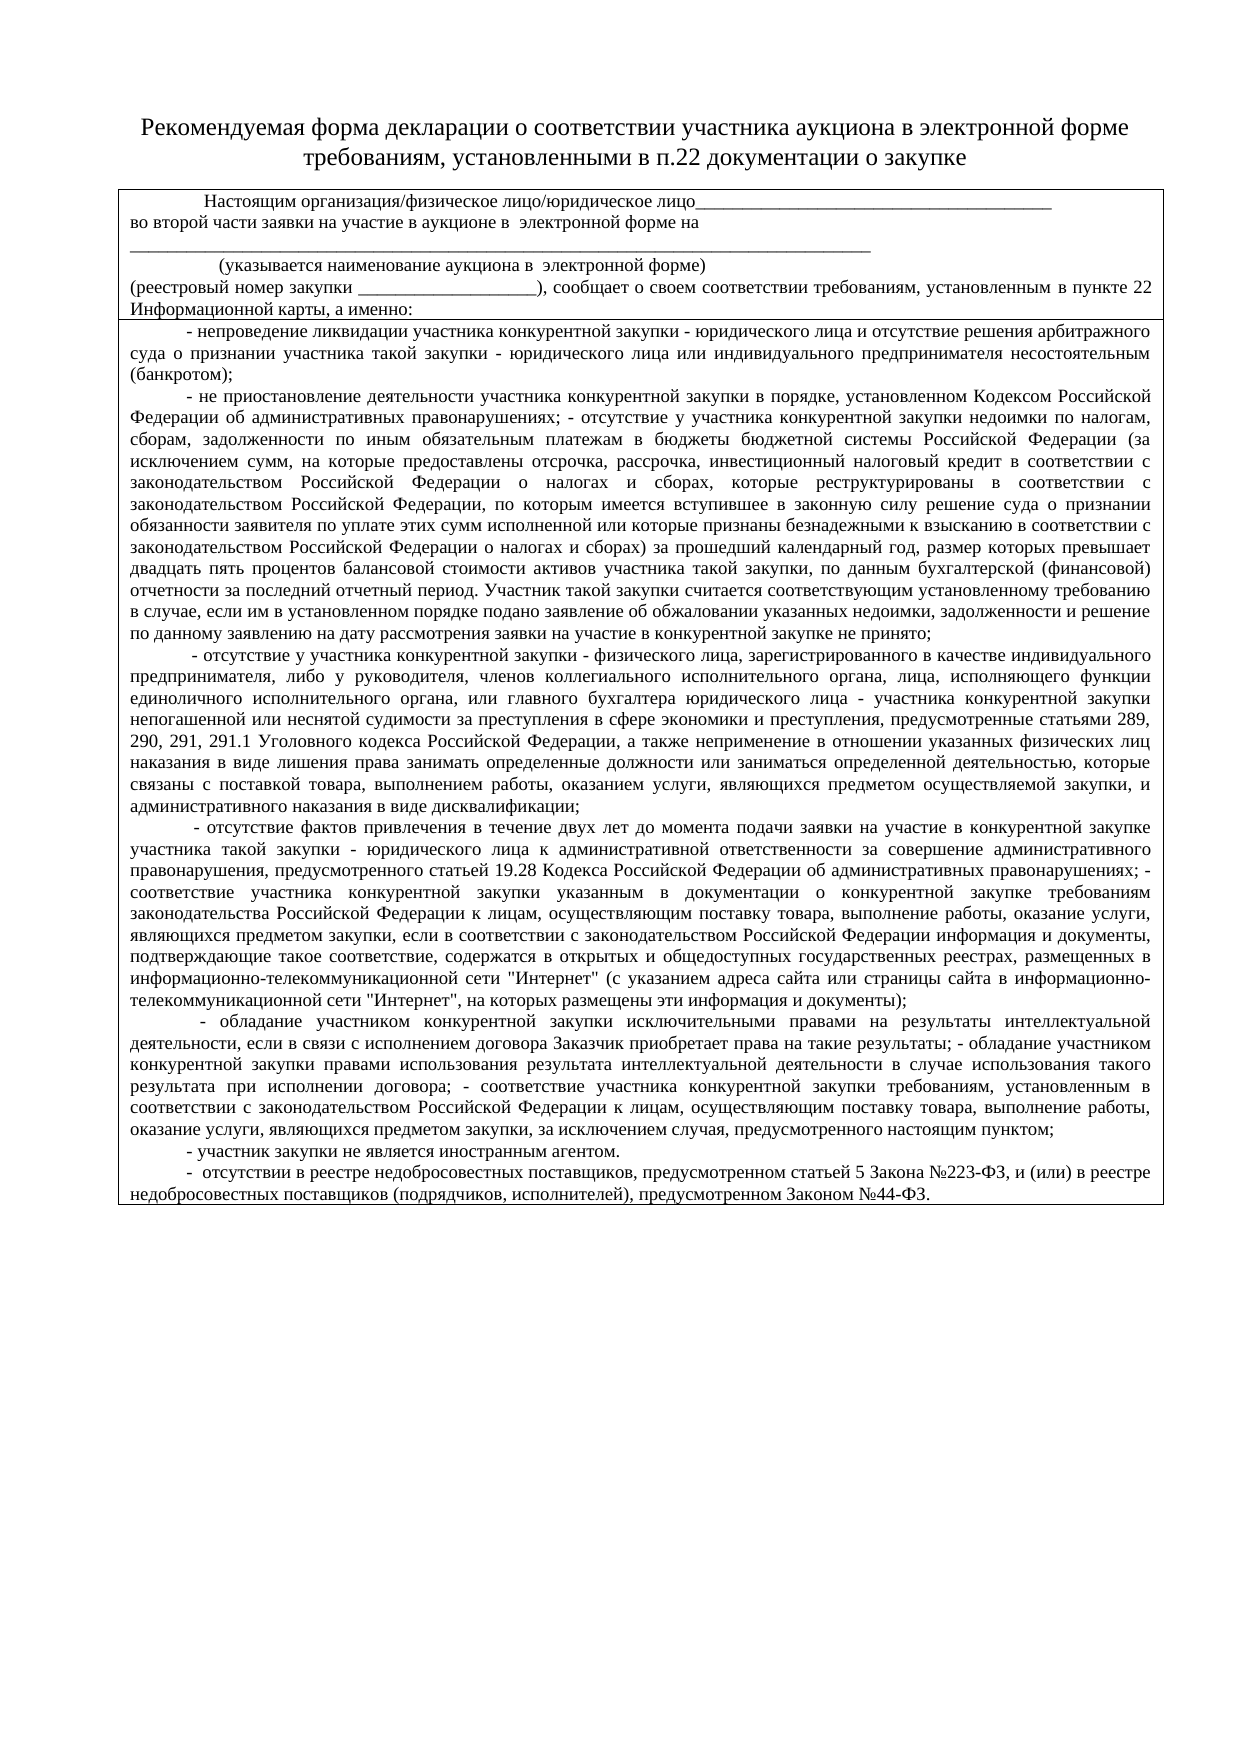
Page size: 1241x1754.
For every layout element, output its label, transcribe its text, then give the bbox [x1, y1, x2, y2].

text Рекомендуемая форма декларации о соответствии участника аукциона в электронной форме требованиям, установленными в п.22 документации о закупке [118, 112, 1152, 171]
table_header Настоящим организация/физическое лицо/юридическое лицо______________________________________ во второй части заявки на участие в аукционе в электронной форме на _______________________________________________________________________________ (указывается наименование аукциона в электронной форме) (реестровый номер закупки ___________________), сообщает о своем соответствии требованиям, установленным в пункте 22 Информационной карты, а именно: [119, 190, 1163, 319]
table_cell - непроведение ликвидации участника конкурентной закупки - юридического лица и отсутствие решения арбитражного суда о признании участника такой закупки - юридического лица или индивидуального предпринимателя несостоятельным (банкротом); - не приостановление деятельности участника конкурентной закупки в порядке, установленном Кодексом Российской Федерации об административных правонарушениях; - отсутствие у участника конкурентной закупки недоимки по налогам, сборам, задолженности по иным обязательным платежам в бюджеты бюджетной системы Российской Федерации (за исключением сумм, на которые предоставлены отсрочка, рассрочка, инвестиционный налоговый кредит в соответствии с законодательством Российской Федерации о налогах и сборах, которые реструктурированы в соответствии с законодательством Российской Федерации, по которым имеется вступившее в законную силу решение суда о признании обязанности заявителя по уплате этих сумм исполненной или которые признаны безнадежными к взысканию в соответствии с законодательством Российской Федерации о налогах и сборах) за прошедший календарный год, размер которых превышает двадцать пять процентов балансовой стоимости активов участника такой закупки, по данным бухгалтерской (финансовой) отчетности за последний отчетный период. Участник такой закупки считается соответствующим установленному требованию в случае, если им в установленном порядке подано заявление об обжаловании указанных недоимки, задолженности и решение по данному заявлению на дату рассмотрения заявки на участие в конкурентной закупке не принято; - отсутствие у участника конкурентной закупки - физического лица, зарегистрированного в качестве индивидуального предпринимателя, либо у руководителя, членов коллегиального исполнительного органа, лица, исполняющего функции единоличного исполнительного органа, или главного бухгалтера юридического лица - участника конкурентной закупки непогашенной или неснятой судимости за преступления в сфере экономики и преступления, предусмотренные статьями 289, 290, 291, 291.1 Уголовного кодекса Российской Федерации, а также неприменение в отношении указанных физических лиц наказания в виде лишения права занимать определенные должности или заниматься определенной деятельностью, которые связаны с поставкой товара, выполнением работы, оказанием услуги, являющихся предметом осуществляемой закупки, и административного наказания в виде дисквалификации; - отсутствие фактов привлечения в течение двух лет до момента подачи заявки на участие в конкурентной закупке участника такой закупки - юридического лица к административной ответственности за совершение административного правонарушения, предусмотренного статьей 19.28 Кодекса Российской Федерации об административных правонарушениях; - соответствие участника конкурентной закупки указанным в документации о конкурентной закупке требованиям законодательства Российской Федерации к лицам, осуществляющим поставку товара, выполнение работы, оказание услуги, являющихся предметом закупки, если в соответствии с законодательством Российской Федерации информация и документы, подтверждающие такое соответствие, содержатся в открытых и общедоступных государственных реестрах, размещенных в информационно-телекоммуникационной сети "Интернет" (с указанием адреса сайта или страницы сайта в информационно-телекоммуникационной сети "Интернет", на которых размещены эти информация и документы); - обладание участником конкурентной закупки исключительными правами на результаты интеллектуальной деятельности, если в связи с исполнением договора Заказчик приобретает права на такие результаты; - обладание участником конкурентной закупки правами использования результата интеллектуальной деятельности в случае использования такого результата при исполнении договора; - соответствие участника конкурентной закупки требованиям, установленным в соответствии с законодательством Российской Федерации к лицам, осуществляющим поставку товара, выполнение работы, оказание услуги, являющихся предметом закупки, за исключением случая, предусмотренного настоящим пунктом; - участник закупки не является иностранным агентом. - отсутствии в реестре недобросовестных поставщиков, предусмотренном статьей 5 Закона №223-ФЗ, и (или) в реестре недобросовестных поставщиков (подрядчиков, исполнителей), предусмотренном Законом №44-ФЗ. [119, 320, 1163, 1204]
